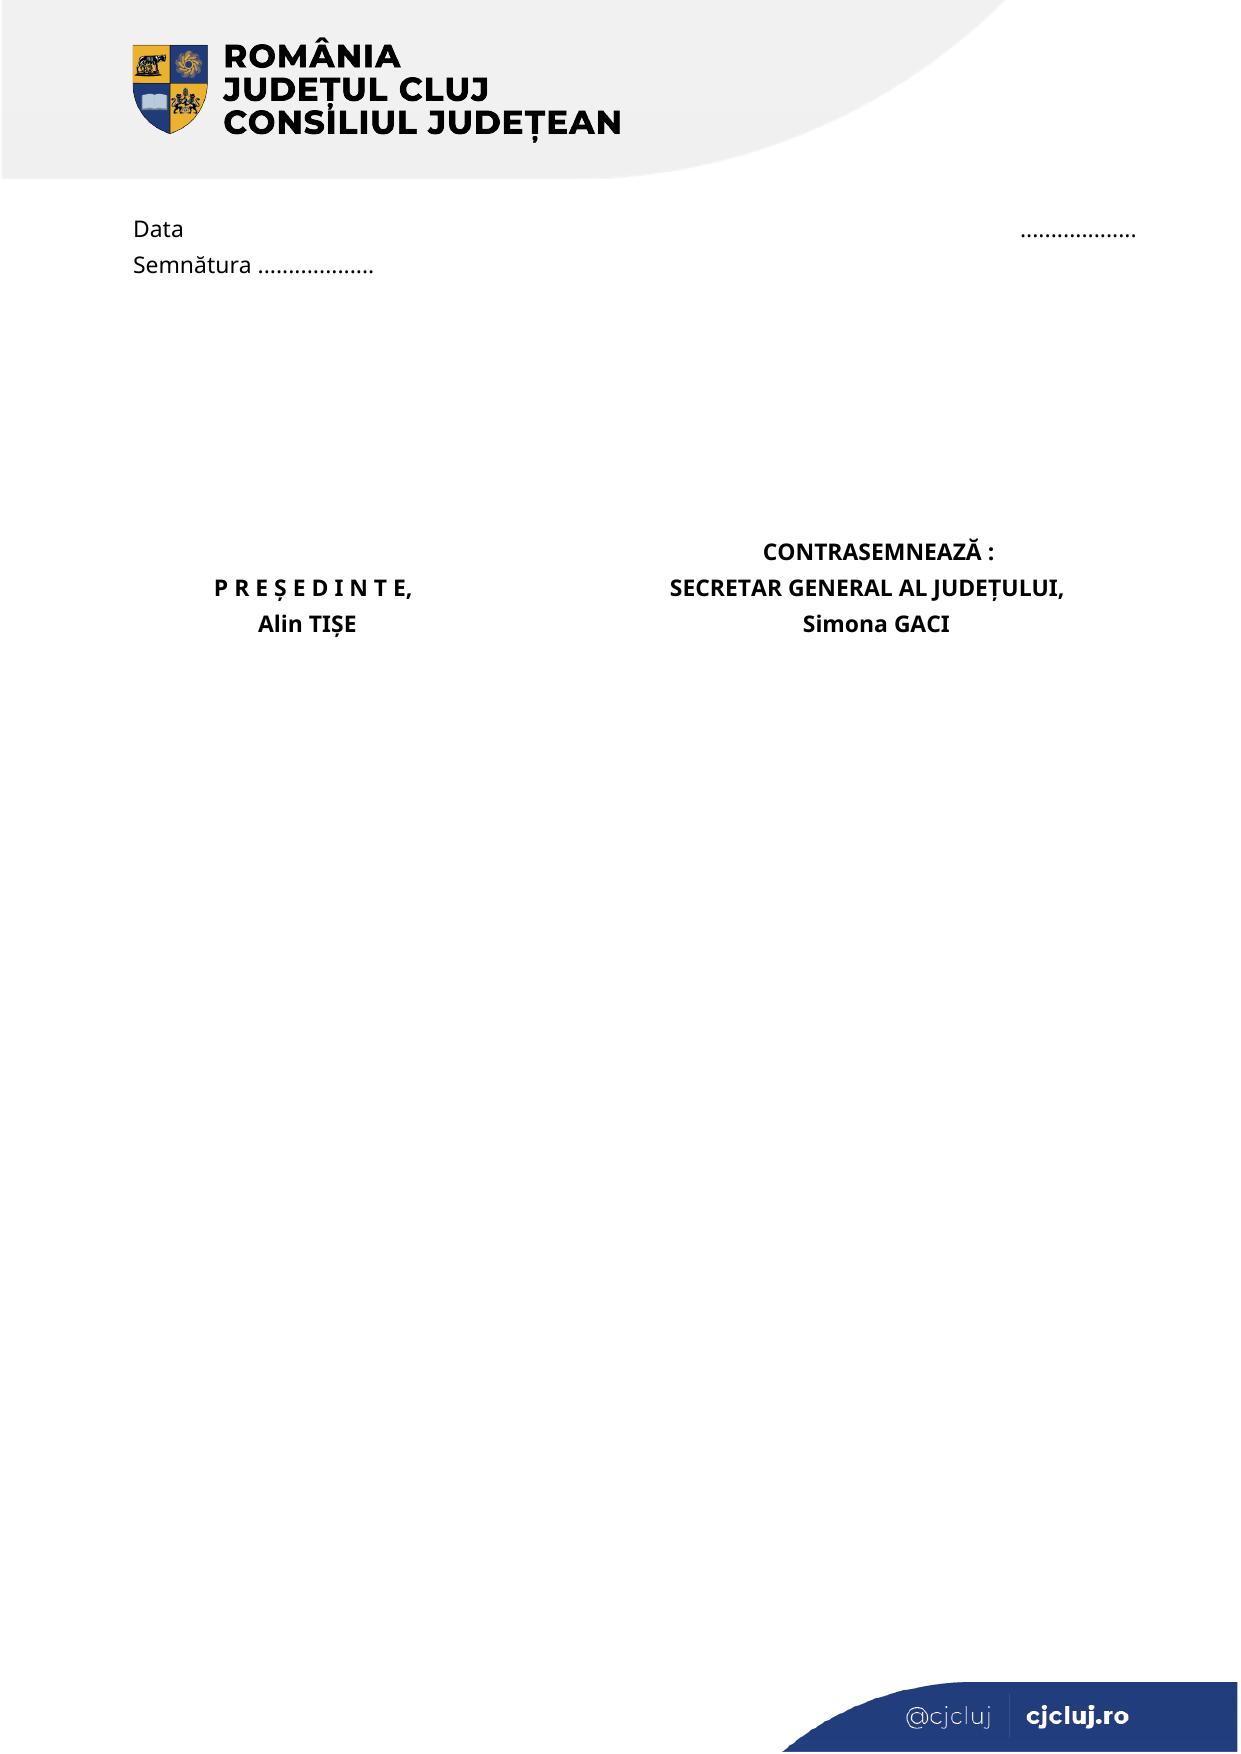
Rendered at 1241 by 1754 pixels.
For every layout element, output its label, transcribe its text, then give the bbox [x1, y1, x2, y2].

text CONTRASEMNEAZĂ : [733, 536, 1137, 567]
picture [781, 1682, 1238, 1752]
picture [132, 37, 620, 143]
text Data ................... Semnătura ................... [133, 213, 1137, 280]
text Alin TIȘE Simona GACI [133, 608, 1137, 639]
text P R E Ş E D I N T E, SECRETAR GENERAL AL JUDEŢULUI, [133, 572, 1137, 603]
